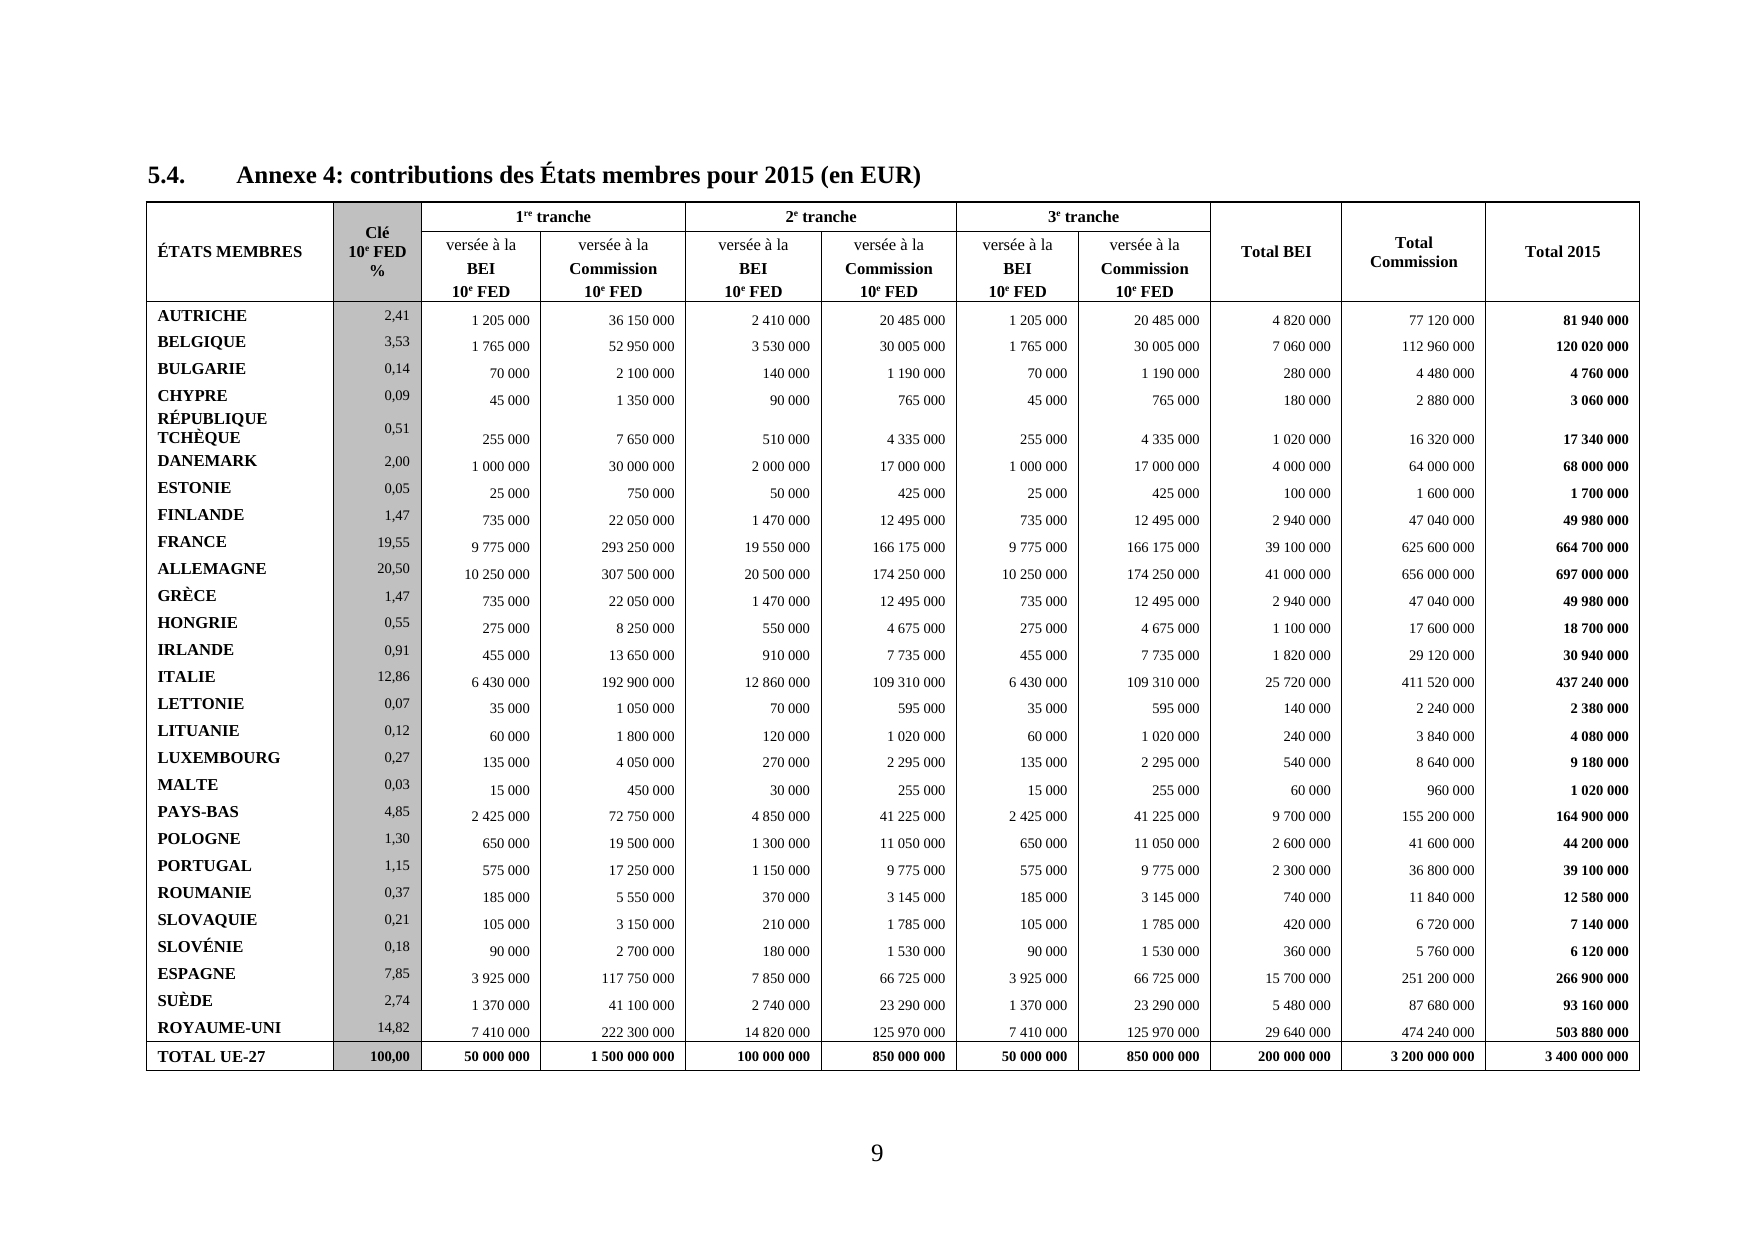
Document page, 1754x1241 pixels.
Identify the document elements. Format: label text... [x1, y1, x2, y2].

table_cell 36 800 000 [1342, 852, 1485, 879]
table_cell 4 335 000 [822, 409, 956, 447]
table_cell 13 650 000 [541, 636, 685, 663]
table_cell 255 000 [422, 409, 540, 447]
table_cell 0,55 [334, 609, 421, 636]
table_cell 17 250 000 [541, 852, 685, 879]
table_cell 20,50 [334, 555, 421, 582]
table_cell 1 530 000 [1079, 933, 1210, 960]
table_cell 664 700 000 [1486, 528, 1639, 555]
table_cell SLOVÉNIE [147, 933, 333, 960]
table_cell 10e FED [1079, 278, 1210, 301]
table_cell 2 880 000 [1342, 382, 1485, 409]
table_cell 45 000 [422, 382, 540, 409]
table_cell IRLANDE [147, 636, 333, 663]
table_cell 2 740 000 [686, 987, 821, 1014]
table_cell 15 000 [957, 771, 1078, 798]
table_cell 2 300 000 [1211, 852, 1341, 879]
table_cell 81 940 000 [1486, 302, 1639, 328]
subtitle 5.4. Annexe 4: contributions des États membres pour 2015 (en EUR) [148, 160, 1606, 189]
table_cell 72 750 000 [541, 798, 685, 825]
table_cell 1 205 000 [422, 302, 540, 328]
table_cell PAYS-BAS [147, 798, 333, 825]
table_cell AUTRICHE [147, 302, 333, 328]
table_cell 1 765 000 [957, 328, 1078, 355]
table_cell 2,00 [334, 447, 421, 474]
table_cell 100 000 [1211, 474, 1341, 501]
table_cell 2 940 000 [1211, 501, 1341, 528]
table_cell 4 820 000 [1211, 302, 1341, 328]
table_cell 0,51 [334, 409, 421, 447]
table_cell versée à la [686, 232, 821, 254]
table_cell 52 950 000 [541, 328, 685, 355]
table_cell 2 295 000 [1079, 744, 1210, 771]
table_cell 503 880 000 [1486, 1014, 1639, 1041]
table_cell 64 000 000 [1342, 447, 1485, 474]
table_cell 47 040 000 [1342, 501, 1485, 528]
table_cell 275 000 [422, 609, 540, 636]
table_cell 4 335 000 [1079, 409, 1210, 447]
table_cell 1 020 000 [1211, 409, 1341, 447]
table_cell 411 520 000 [1342, 663, 1485, 690]
table_cell 1 700 000 [1486, 474, 1639, 501]
table_cell 15 000 [422, 771, 540, 798]
table_cell 192 900 000 [541, 663, 685, 690]
table_cell 0,03 [334, 771, 421, 798]
table_cell 41 225 000 [1079, 798, 1210, 825]
table_header Total BEI [1211, 203, 1341, 301]
table_cell DANEMARK [147, 447, 333, 474]
table_cell 255 000 [822, 771, 956, 798]
table_cell 90 000 [422, 933, 540, 960]
table_cell 2,74 [334, 987, 421, 1014]
table_cell 0,05 [334, 474, 421, 501]
table_cell 510 000 [686, 409, 821, 447]
table_cell 117 750 000 [541, 960, 685, 987]
table_cell LETTONIE [147, 690, 333, 717]
table_cell 125 970 000 [822, 1014, 956, 1041]
table_cell 1 370 000 [422, 987, 540, 1014]
table_cell 12 495 000 [822, 582, 956, 609]
table_cell 6 720 000 [1342, 906, 1485, 933]
table_cell 120 000 [686, 717, 821, 744]
table_cell 1 020 000 [1486, 771, 1639, 798]
table_cell 11 050 000 [1079, 825, 1210, 852]
table_cell 30 005 000 [822, 328, 956, 355]
table_cell 1,47 [334, 501, 421, 528]
table_cell 8 250 000 [541, 609, 685, 636]
table_cell versée à la [541, 232, 685, 254]
table_cell 9 775 000 [1079, 852, 1210, 879]
table_cell 4 850 000 [686, 798, 821, 825]
table_cell 765 000 [1079, 382, 1210, 409]
table_cell 166 175 000 [822, 528, 956, 555]
table_cell 140 000 [1211, 690, 1341, 717]
table_cell 11 050 000 [822, 825, 956, 852]
table_cell 1 000 000 [957, 447, 1078, 474]
table_cell 266 900 000 [1486, 960, 1639, 987]
table_cell 425 000 [1079, 474, 1210, 501]
table_cell 360 000 [1211, 933, 1341, 960]
table_cell 450 000 [541, 771, 685, 798]
table_cell 125 970 000 [1079, 1014, 1210, 1041]
table_cell 7 735 000 [1079, 636, 1210, 663]
table_cell 595 000 [1079, 690, 1210, 717]
table_cell 39 100 000 [1486, 852, 1639, 879]
table_cell 850 000 000 [1079, 1042, 1210, 1070]
table_cell 41 600 000 [1342, 825, 1485, 852]
table_cell 135 000 [957, 744, 1078, 771]
table_cell 10e FED [541, 278, 685, 301]
table_cell 12 495 000 [822, 501, 956, 528]
table_cell 135 000 [422, 744, 540, 771]
table_cell 960 000 [1342, 771, 1485, 798]
table_cell 1 350 000 [541, 382, 685, 409]
table_cell 14 820 000 [686, 1014, 821, 1041]
table_cell 275 000 [957, 609, 1078, 636]
table_cell 2 100 000 [541, 355, 685, 382]
table_cell 735 000 [957, 501, 1078, 528]
table_cell RÉPUBLIQUE TCHÈQUE [147, 409, 333, 447]
table_cell 1 370 000 [957, 987, 1078, 1014]
table_cell 20 485 000 [1079, 302, 1210, 328]
table_cell 17 340 000 [1486, 409, 1639, 447]
table_cell 3 145 000 [1079, 879, 1210, 906]
table_cell 735 000 [422, 582, 540, 609]
table_cell 7,85 [334, 960, 421, 987]
table_cell 0,91 [334, 636, 421, 663]
table_cell 1 205 000 [957, 302, 1078, 328]
table_cell 68 000 000 [1486, 447, 1639, 474]
table_cell 2 410 000 [686, 302, 821, 328]
table_cell 155 200 000 [1342, 798, 1485, 825]
table_cell 9 775 000 [957, 528, 1078, 555]
table_cell 0,09 [334, 382, 421, 409]
table_cell 100 000 000 [686, 1042, 821, 1070]
table_cell 735 000 [957, 582, 1078, 609]
table_cell 2 425 000 [957, 798, 1078, 825]
table_cell 1 050 000 [541, 690, 685, 717]
table_cell 70 000 [686, 690, 821, 717]
table_cell 2 240 000 [1342, 690, 1485, 717]
table_cell 0,18 [334, 933, 421, 960]
table_header ÉTATS MEMBRES [147, 203, 333, 301]
table_cell 25 000 [957, 474, 1078, 501]
table_cell 4 760 000 [1486, 355, 1639, 382]
table_cell 10e FED [422, 278, 540, 301]
table_cell 650 000 [422, 825, 540, 852]
table_cell 19 550 000 [686, 528, 821, 555]
table_cell 1 020 000 [822, 717, 956, 744]
table_cell 47 040 000 [1342, 582, 1485, 609]
table_cell GRÈCE [147, 582, 333, 609]
table_cell 174 250 000 [822, 555, 956, 582]
table_cell SUÈDE [147, 987, 333, 1014]
table_header Clé 10e FED % [334, 203, 421, 301]
table_cell 90 000 [686, 382, 821, 409]
table_cell 8 640 000 [1342, 744, 1485, 771]
table_cell BEI [422, 254, 540, 278]
table_cell 280 000 [1211, 355, 1341, 382]
table_cell 1 600 000 [1342, 474, 1485, 501]
table_cell 30 005 000 [1079, 328, 1210, 355]
table_cell 10 250 000 [422, 555, 540, 582]
table_cell 25 000 [422, 474, 540, 501]
table_cell 17 600 000 [1342, 609, 1485, 636]
table_cell 29 120 000 [1342, 636, 1485, 663]
table_cell 656 000 000 [1342, 555, 1485, 582]
table_cell 9 775 000 [822, 852, 956, 879]
table_cell 105 000 [422, 906, 540, 933]
table_cell 185 000 [957, 879, 1078, 906]
table_cell 455 000 [422, 636, 540, 663]
table_cell 910 000 [686, 636, 821, 663]
table_cell ITALIE [147, 663, 333, 690]
table_cell 240 000 [1211, 717, 1341, 744]
table_cell 1 020 000 [1079, 717, 1210, 744]
table_cell BEI [686, 254, 821, 278]
table_cell 19 500 000 [541, 825, 685, 852]
table_cell 17 000 000 [1079, 447, 1210, 474]
table_cell 4 675 000 [822, 609, 956, 636]
table_cell 4 000 000 [1211, 447, 1341, 474]
table_cell 850 000 000 [822, 1042, 956, 1070]
table_cell TOTAL UE-27 [147, 1042, 333, 1070]
table_cell 1 100 000 [1211, 609, 1341, 636]
table_cell 12 860 000 [686, 663, 821, 690]
table_cell 9 180 000 [1486, 744, 1639, 771]
table_cell 2 380 000 [1486, 690, 1639, 717]
table_cell 41 225 000 [822, 798, 956, 825]
table_cell 4 480 000 [1342, 355, 1485, 382]
table_cell 4,85 [334, 798, 421, 825]
table_cell LITUANIE [147, 717, 333, 744]
table_cell 120 020 000 [1486, 328, 1639, 355]
table_cell 595 000 [822, 690, 956, 717]
table_cell 4 675 000 [1079, 609, 1210, 636]
table_cell 4 050 000 [541, 744, 685, 771]
table_cell 44 200 000 [1486, 825, 1639, 852]
table_cell 3 150 000 [541, 906, 685, 933]
table_cell 3 840 000 [1342, 717, 1485, 744]
table_cell 60 000 [1211, 771, 1341, 798]
table_cell 7 410 000 [957, 1014, 1078, 1041]
table_cell 1 785 000 [1079, 906, 1210, 933]
table_cell 41 100 000 [541, 987, 685, 1014]
table_cell 30 000 [686, 771, 821, 798]
table_cell 1 820 000 [1211, 636, 1341, 663]
table_cell 222 300 000 [541, 1014, 685, 1041]
table_cell 10e FED [686, 278, 821, 301]
table_cell 3 530 000 [686, 328, 821, 355]
table_cell LUXEMBOURG [147, 744, 333, 771]
table_cell 1 300 000 [686, 825, 821, 852]
table_cell 14,82 [334, 1014, 421, 1041]
table_cell 22 050 000 [541, 582, 685, 609]
table_cell versée à la [422, 232, 540, 254]
table_cell 18 700 000 [1486, 609, 1639, 636]
table_cell 210 000 [686, 906, 821, 933]
table_cell 750 000 [541, 474, 685, 501]
table_cell 3 925 000 [422, 960, 540, 987]
table_cell 2 000 000 [686, 447, 821, 474]
table_cell 12 495 000 [1079, 582, 1210, 609]
table_cell ESTONIE [147, 474, 333, 501]
table_cell 625 600 000 [1342, 528, 1485, 555]
table_cell 36 150 000 [541, 302, 685, 328]
table_cell ESPAGNE [147, 960, 333, 987]
table_cell 650 000 [957, 825, 1078, 852]
table_cell 6 430 000 [957, 663, 1078, 690]
table_cell 49 980 000 [1486, 582, 1639, 609]
table_cell 7 735 000 [822, 636, 956, 663]
table_cell 140 000 [686, 355, 821, 382]
table_cell 93 160 000 [1486, 987, 1639, 1014]
table_cell 174 250 000 [1079, 555, 1210, 582]
table_cell 735 000 [422, 501, 540, 528]
table_cell MALTE [147, 771, 333, 798]
table_cell 41 000 000 [1211, 555, 1341, 582]
table_cell 3 145 000 [822, 879, 956, 906]
table_cell 5 480 000 [1211, 987, 1341, 1014]
table_cell FINLANDE [147, 501, 333, 528]
table_cell 90 000 [957, 933, 1078, 960]
table_cell 15 700 000 [1211, 960, 1341, 987]
table_cell 251 200 000 [1342, 960, 1485, 987]
table_cell 12 580 000 [1486, 879, 1639, 906]
table_cell versée à la [1079, 232, 1210, 254]
table_cell 17 000 000 [822, 447, 956, 474]
table_cell 180 000 [686, 933, 821, 960]
table_cell 5 760 000 [1342, 933, 1485, 960]
table_cell 100,00 [334, 1042, 421, 1070]
table_cell 0,14 [334, 355, 421, 382]
table_cell 185 000 [422, 879, 540, 906]
table_cell 4 080 000 [1486, 717, 1639, 744]
table_cell 7 140 000 [1486, 906, 1639, 933]
table_cell 3 060 000 [1486, 382, 1639, 409]
table_cell 1 765 000 [422, 328, 540, 355]
table_header Total Commission [1342, 203, 1485, 301]
table_cell 5 550 000 [541, 879, 685, 906]
table_cell 0,21 [334, 906, 421, 933]
table_cell 2 940 000 [1211, 582, 1341, 609]
table_cell versée à la [822, 232, 956, 254]
table_cell 1 530 000 [822, 933, 956, 960]
table_cell PORTUGAL [147, 852, 333, 879]
table_cell Commission [541, 254, 685, 278]
table_cell 6 120 000 [1486, 933, 1639, 960]
table_cell 2 425 000 [422, 798, 540, 825]
table_cell HONGRIE [147, 609, 333, 636]
table_header Total 2015 [1486, 203, 1639, 301]
table_cell 10e FED [822, 278, 956, 301]
table_cell 10e FED [957, 278, 1078, 301]
table_cell 50 000 000 [957, 1042, 1078, 1070]
table_cell 3 200 000 000 [1342, 1042, 1485, 1070]
table_cell 166 175 000 [1079, 528, 1210, 555]
table_cell 200 000 000 [1211, 1042, 1341, 1070]
table_cell 77 120 000 [1342, 302, 1485, 328]
table_cell 9 775 000 [422, 528, 540, 555]
table_cell 425 000 [822, 474, 956, 501]
table_cell BELGIQUE [147, 328, 333, 355]
table_cell 540 000 [1211, 744, 1341, 771]
table_cell ROUMANIE [147, 879, 333, 906]
table_cell 45 000 [957, 382, 1078, 409]
table_cell 70 000 [422, 355, 540, 382]
table_cell 2,41 [334, 302, 421, 328]
table_cell 16 320 000 [1342, 409, 1485, 447]
table_cell POLOGNE [147, 825, 333, 852]
table_cell 109 310 000 [1079, 663, 1210, 690]
table_cell 0,37 [334, 879, 421, 906]
table_cell 70 000 [957, 355, 1078, 382]
table_cell 2 600 000 [1211, 825, 1341, 852]
table_cell 575 000 [422, 852, 540, 879]
table_cell 87 680 000 [1342, 987, 1485, 1014]
table_cell 293 250 000 [541, 528, 685, 555]
table_cell 29 640 000 [1211, 1014, 1341, 1041]
table_cell 164 900 000 [1486, 798, 1639, 825]
table_cell 35 000 [422, 690, 540, 717]
table_cell 12 495 000 [1079, 501, 1210, 528]
table_cell 3 925 000 [957, 960, 1078, 987]
table_cell 420 000 [1211, 906, 1341, 933]
table_cell versée à la [957, 232, 1078, 254]
table_header 3e tranche [957, 203, 1210, 231]
table_cell 765 000 [822, 382, 956, 409]
table_cell 180 000 [1211, 382, 1341, 409]
table_cell 12,86 [334, 663, 421, 690]
table_cell 455 000 [957, 636, 1078, 663]
table_cell 3,53 [334, 328, 421, 355]
table_cell 1 150 000 [686, 852, 821, 879]
table_cell Commission [1079, 254, 1210, 278]
table_cell 105 000 [957, 906, 1078, 933]
table_header 2e tranche [686, 203, 956, 231]
table_cell 66 725 000 [822, 960, 956, 987]
table_cell 7 060 000 [1211, 328, 1341, 355]
table_cell 39 100 000 [1211, 528, 1341, 555]
table_cell 1 470 000 [686, 501, 821, 528]
table_cell 11 840 000 [1342, 879, 1485, 906]
table_cell 60 000 [422, 717, 540, 744]
table_cell BULGARIE [147, 355, 333, 382]
table_cell 20 500 000 [686, 555, 821, 582]
table_cell 19,55 [334, 528, 421, 555]
table_cell 23 290 000 [1079, 987, 1210, 1014]
table_cell 575 000 [957, 852, 1078, 879]
table_cell 1 000 000 [422, 447, 540, 474]
table_cell 1 500 000 000 [541, 1042, 685, 1070]
table_cell SLOVAQUIE [147, 906, 333, 933]
table_cell 66 725 000 [1079, 960, 1210, 987]
table_cell 1 190 000 [1079, 355, 1210, 382]
table_cell Commission [822, 254, 956, 278]
table_cell 30 000 000 [541, 447, 685, 474]
table_cell 1,47 [334, 582, 421, 609]
table_cell 35 000 [957, 690, 1078, 717]
table_cell 474 240 000 [1342, 1014, 1485, 1041]
table_cell 270 000 [686, 744, 821, 771]
table_cell 25 720 000 [1211, 663, 1341, 690]
table_cell BEI [957, 254, 1078, 278]
table_cell 370 000 [686, 879, 821, 906]
table_cell 255 000 [1079, 771, 1210, 798]
table_cell 550 000 [686, 609, 821, 636]
table_cell FRANCE [147, 528, 333, 555]
table_cell ROYAUME-UNI [147, 1014, 333, 1041]
table_cell 1 190 000 [822, 355, 956, 382]
table_header 1re tranche [422, 203, 685, 231]
table_cell 0,12 [334, 717, 421, 744]
table_cell 112 960 000 [1342, 328, 1485, 355]
table_cell 109 310 000 [822, 663, 956, 690]
table_cell 1,15 [334, 852, 421, 879]
table_cell ALLEMAGNE [147, 555, 333, 582]
table_cell 30 940 000 [1486, 636, 1639, 663]
table_cell 0,27 [334, 744, 421, 771]
table_cell 437 240 000 [1486, 663, 1639, 690]
table_cell 49 980 000 [1486, 501, 1639, 528]
table_cell 50 000 000 [422, 1042, 540, 1070]
table_cell 9 700 000 [1211, 798, 1341, 825]
table_cell 740 000 [1211, 879, 1341, 906]
table_cell 1 800 000 [541, 717, 685, 744]
table_cell 1 785 000 [822, 906, 956, 933]
table_cell 2 295 000 [822, 744, 956, 771]
table_cell 7 650 000 [541, 409, 685, 447]
table_cell 2 700 000 [541, 933, 685, 960]
table_cell 7 850 000 [686, 960, 821, 987]
table_cell 255 000 [957, 409, 1078, 447]
table_cell 0,07 [334, 690, 421, 717]
table_cell CHYPRE [147, 382, 333, 409]
table_cell 3 400 000 000 [1486, 1042, 1639, 1070]
table_cell 1,30 [334, 825, 421, 852]
table_cell 23 290 000 [822, 987, 956, 1014]
table_cell 697 000 000 [1486, 555, 1639, 582]
table_cell 50 000 [686, 474, 821, 501]
table_cell 10 250 000 [957, 555, 1078, 582]
table_cell 60 000 [957, 717, 1078, 744]
table_cell 20 485 000 [822, 302, 956, 328]
table_cell 7 410 000 [422, 1014, 540, 1041]
table_cell 307 500 000 [541, 555, 685, 582]
table_cell 6 430 000 [422, 663, 540, 690]
table_cell 1 470 000 [686, 582, 821, 609]
table_cell 22 050 000 [541, 501, 685, 528]
